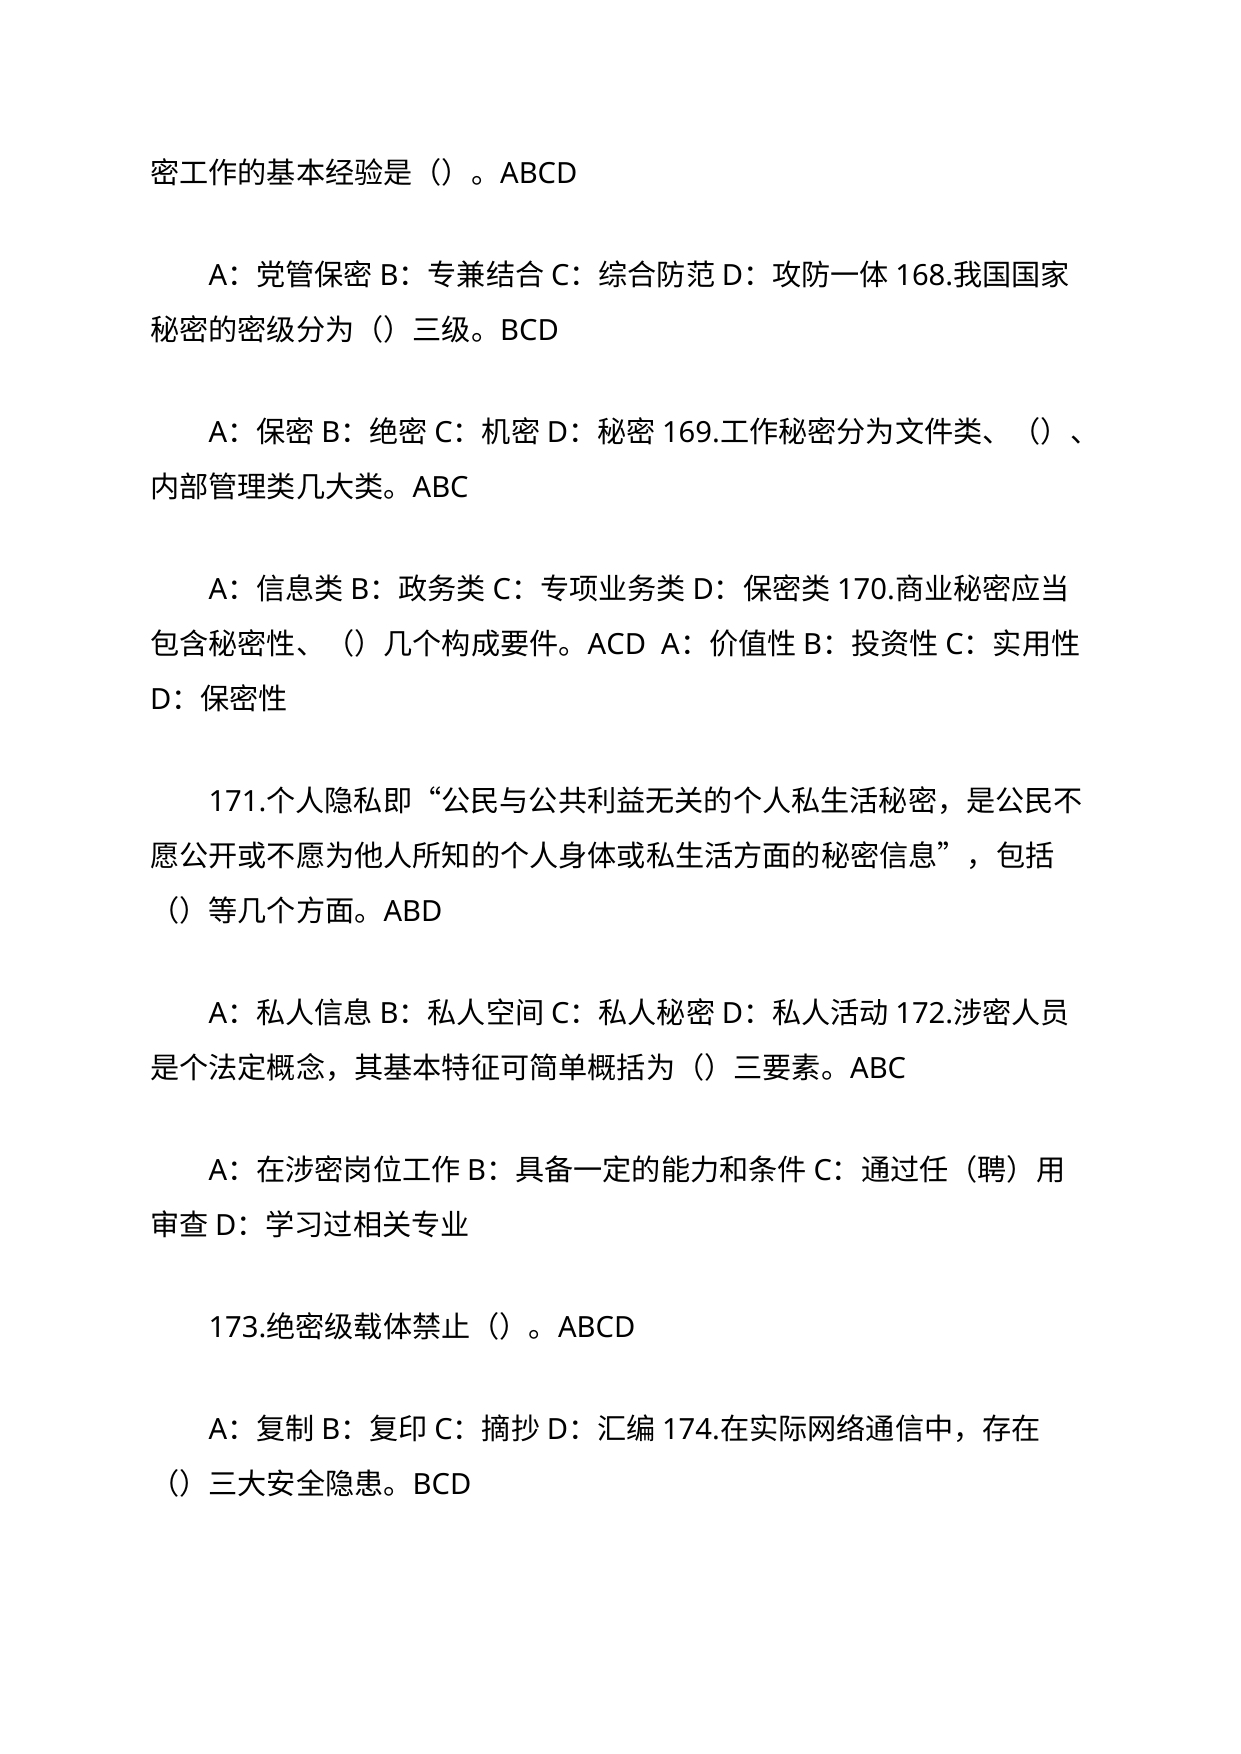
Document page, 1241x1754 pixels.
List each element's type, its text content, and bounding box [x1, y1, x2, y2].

text A：信息类 B：政务类 C：专项业务类 D：保密类 170.商业秘密应当包含秘密性、（）几个构成要件。ACD A：价值性 B：投资性 C：实用性 D：保密性 [150, 566, 1090, 718]
text A：保密 B：绝密 C：机密 D：秘密 169.工作秘密分为文件类、（）、内部管理类几大类。ABC [150, 409, 1090, 506]
text A：在涉密岗位工作 B：具备一定的能力和条件 C：通过任（聘）用审查 D：学习过相关专业 [150, 1147, 1090, 1244]
text A：私人信息 B：私人空间 C：私人秘密 D：私人活动 172.涉密人员是个法定概念，其基本特征可简单概括为（）三要素。ABC [150, 990, 1090, 1087]
text 173.绝密级载体禁止（）。ABCD [150, 1304, 1090, 1346]
text A：复制 B：复印 C：摘抄 D：汇编 174.在实际网络通信中，存在（）三大安全隐患。BCD [150, 1406, 1090, 1503]
text A：党管保密 B：专兼结合 C：综合防范 D：攻防一体 168.我国国家秘密的密级分为（）三级。BCD [150, 252, 1090, 349]
text 171.个人隐私即“公民与公共利益无关的个人私生活秘密，是公民不愿公开或不愿为他人所知的个人身体或私生活方面的秘密信息”，包括（）等几个方面。ABD [150, 778, 1090, 930]
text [150, 150, 1090, 192]
